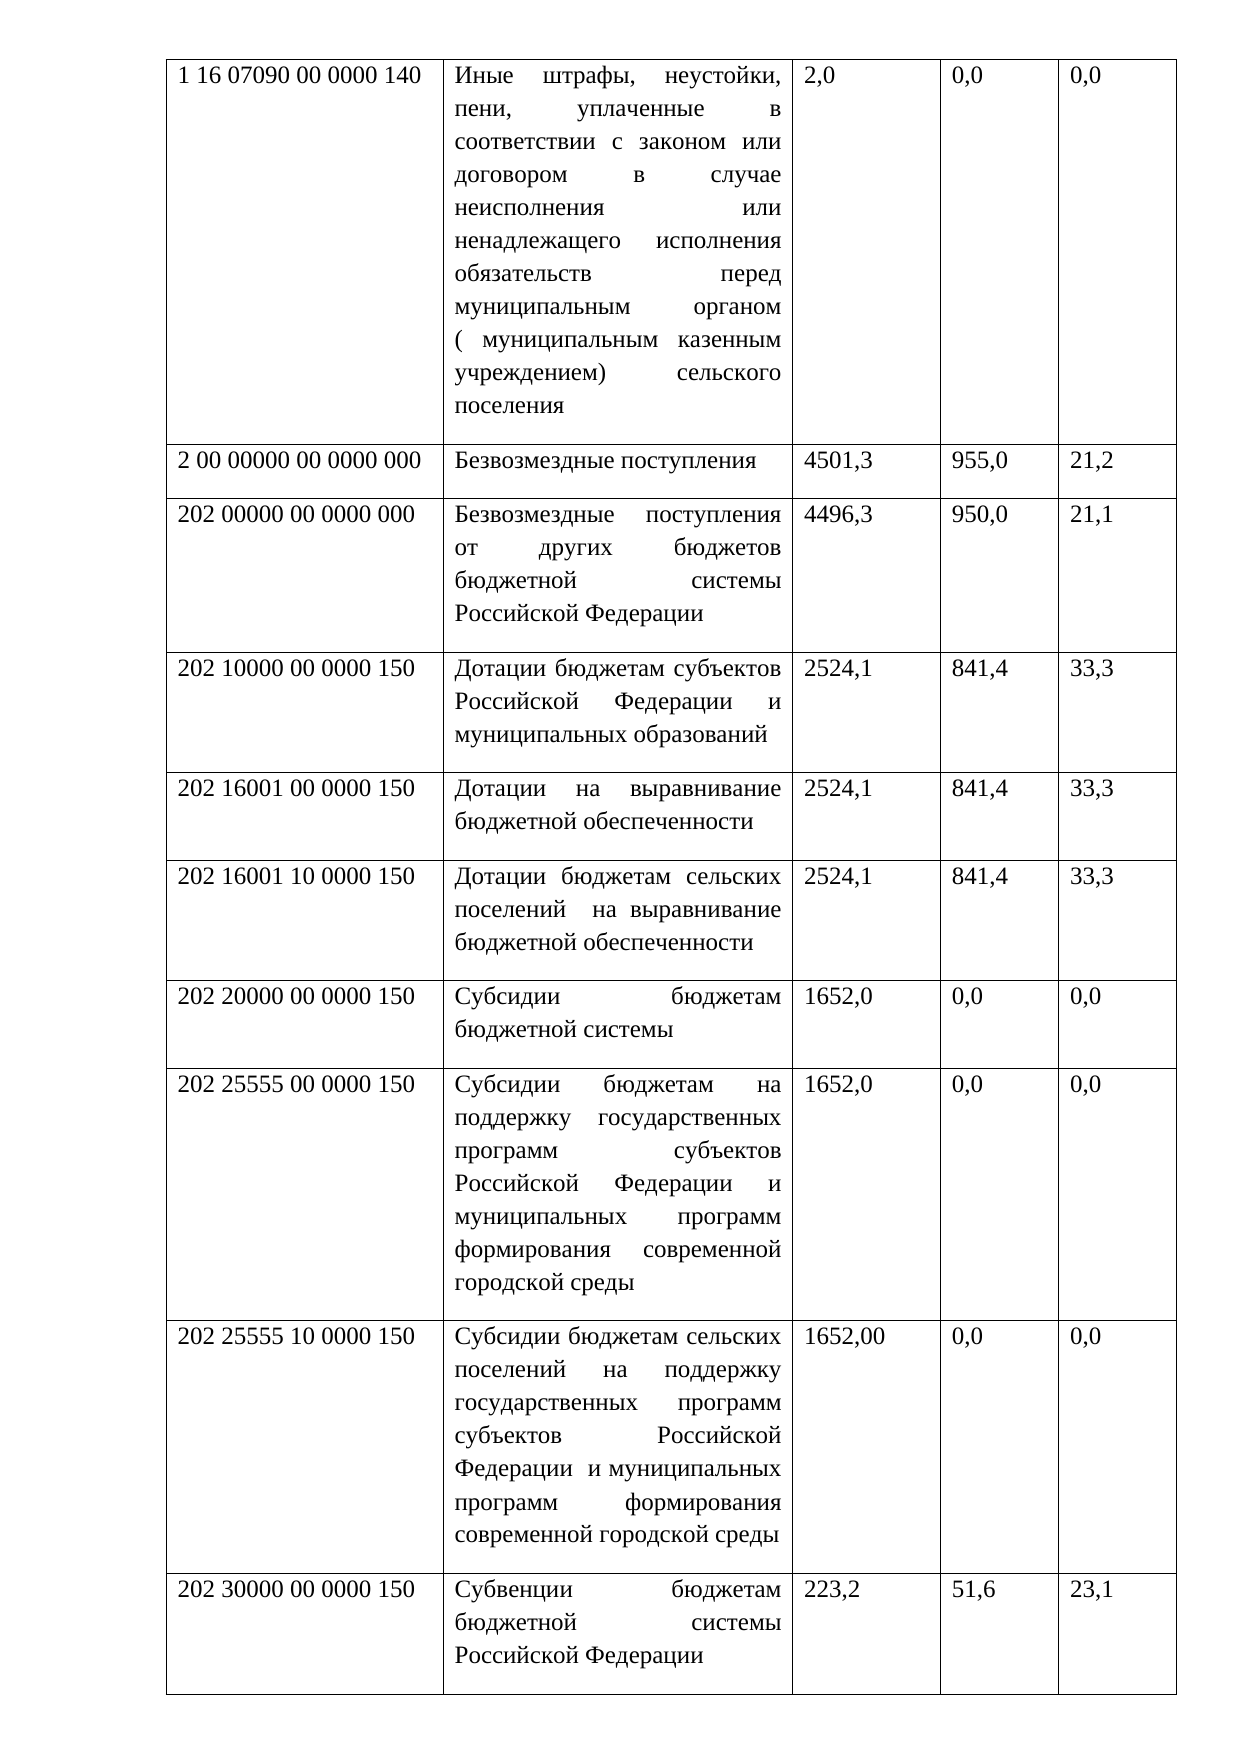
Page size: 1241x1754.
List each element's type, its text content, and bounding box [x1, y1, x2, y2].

table_cell 202 00000 00 0000 000 [167, 499, 443, 652]
table_cell 223,2 [793, 1574, 940, 1693]
table_cell Субсидии бюджетам на поддержку государственных программ субъектов Российской Федерации и муниципальных программ формирования современной городской среды [444, 1069, 792, 1320]
table_cell 0,0 [1059, 60, 1176, 444]
table_cell 841,4 [941, 861, 1058, 980]
table_cell Субвенции бюджетам бюджетной системы Российской Федерации [444, 1574, 792, 1693]
table_cell 0,0 [941, 981, 1058, 1068]
table_cell 33,3 [1059, 773, 1176, 860]
table_cell 2524,1 [793, 773, 940, 860]
table_cell 0,0 [1059, 1069, 1176, 1320]
table_cell 202 25555 00 0000 150 [167, 1069, 443, 1320]
table_cell 33,3 [1059, 861, 1176, 980]
table_cell Безвозмездные поступления от других бюджетов бюджетной системы Российской Федерации [444, 499, 792, 652]
table_cell 4501,3 [793, 445, 940, 498]
table_cell 202 30000 00 0000 150 [167, 1574, 443, 1693]
table_cell 202 10000 00 0000 150 [167, 653, 443, 772]
table_cell 0,0 [1059, 1321, 1176, 1573]
table_cell Субсидии бюджетам сельских поселений на поддержку государственных программ субъектов Российской Федерации и муниципальных программ формирования современной городской среды [444, 1321, 792, 1573]
table_cell 841,4 [941, 773, 1058, 860]
table_cell 21,1 [1059, 499, 1176, 652]
table_cell 1652,0 [793, 1069, 940, 1320]
table_cell 202 25555 10 0000 150 [167, 1321, 443, 1573]
table_cell 1652,00 [793, 1321, 940, 1573]
table_cell 0,0 [941, 1069, 1058, 1320]
table_cell 202 16001 10 0000 150 [167, 861, 443, 980]
table_cell 4496,3 [793, 499, 940, 652]
table_cell 1652,0 [793, 981, 940, 1068]
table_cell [167, 60, 443, 444]
table_cell 2,0 [793, 60, 940, 444]
table_cell 2524,1 [793, 861, 940, 980]
table_cell 0,0 [941, 60, 1058, 444]
table_cell Иные штрафы, неустойки, пени, уплаченные в соответствии с законом или договором в случае неисполнения или ненадлежащего исполнения обязательств перед муниципальным органом ( муниципальным казенным учреждением) сельского поселения [444, 60, 792, 444]
table_cell 2524,1 [793, 653, 940, 772]
table_cell 2 00 00000 00 0000 000 [167, 445, 443, 498]
table_cell 33,3 [1059, 653, 1176, 772]
table_cell 955,0 [941, 445, 1058, 498]
table_cell 202 16001 00 0000 150 [167, 773, 443, 860]
table_cell 841,4 [941, 653, 1058, 772]
table_cell 23,1 [1059, 1574, 1176, 1693]
table_cell 202 20000 00 0000 150 [167, 981, 443, 1068]
table_cell 950,0 [941, 499, 1058, 652]
table_cell Дотации на выравнивание бюджетной обеспеченности [444, 773, 792, 860]
table_cell Субсидии бюджетам бюджетной системы [444, 981, 792, 1068]
table_cell Безвозмездные поступления [444, 445, 792, 498]
table_cell 0,0 [1059, 981, 1176, 1068]
table_cell 21,2 [1059, 445, 1176, 498]
table_cell Дотации бюджетам субъектов Российской Федерации и муниципальных образований [444, 653, 792, 772]
table_cell Дотации бюджетам сельских поселений на выравнивание бюджетной обеспеченности [444, 861, 792, 980]
table_cell 0,0 [941, 1321, 1058, 1573]
table_cell 51,6 [941, 1574, 1058, 1693]
